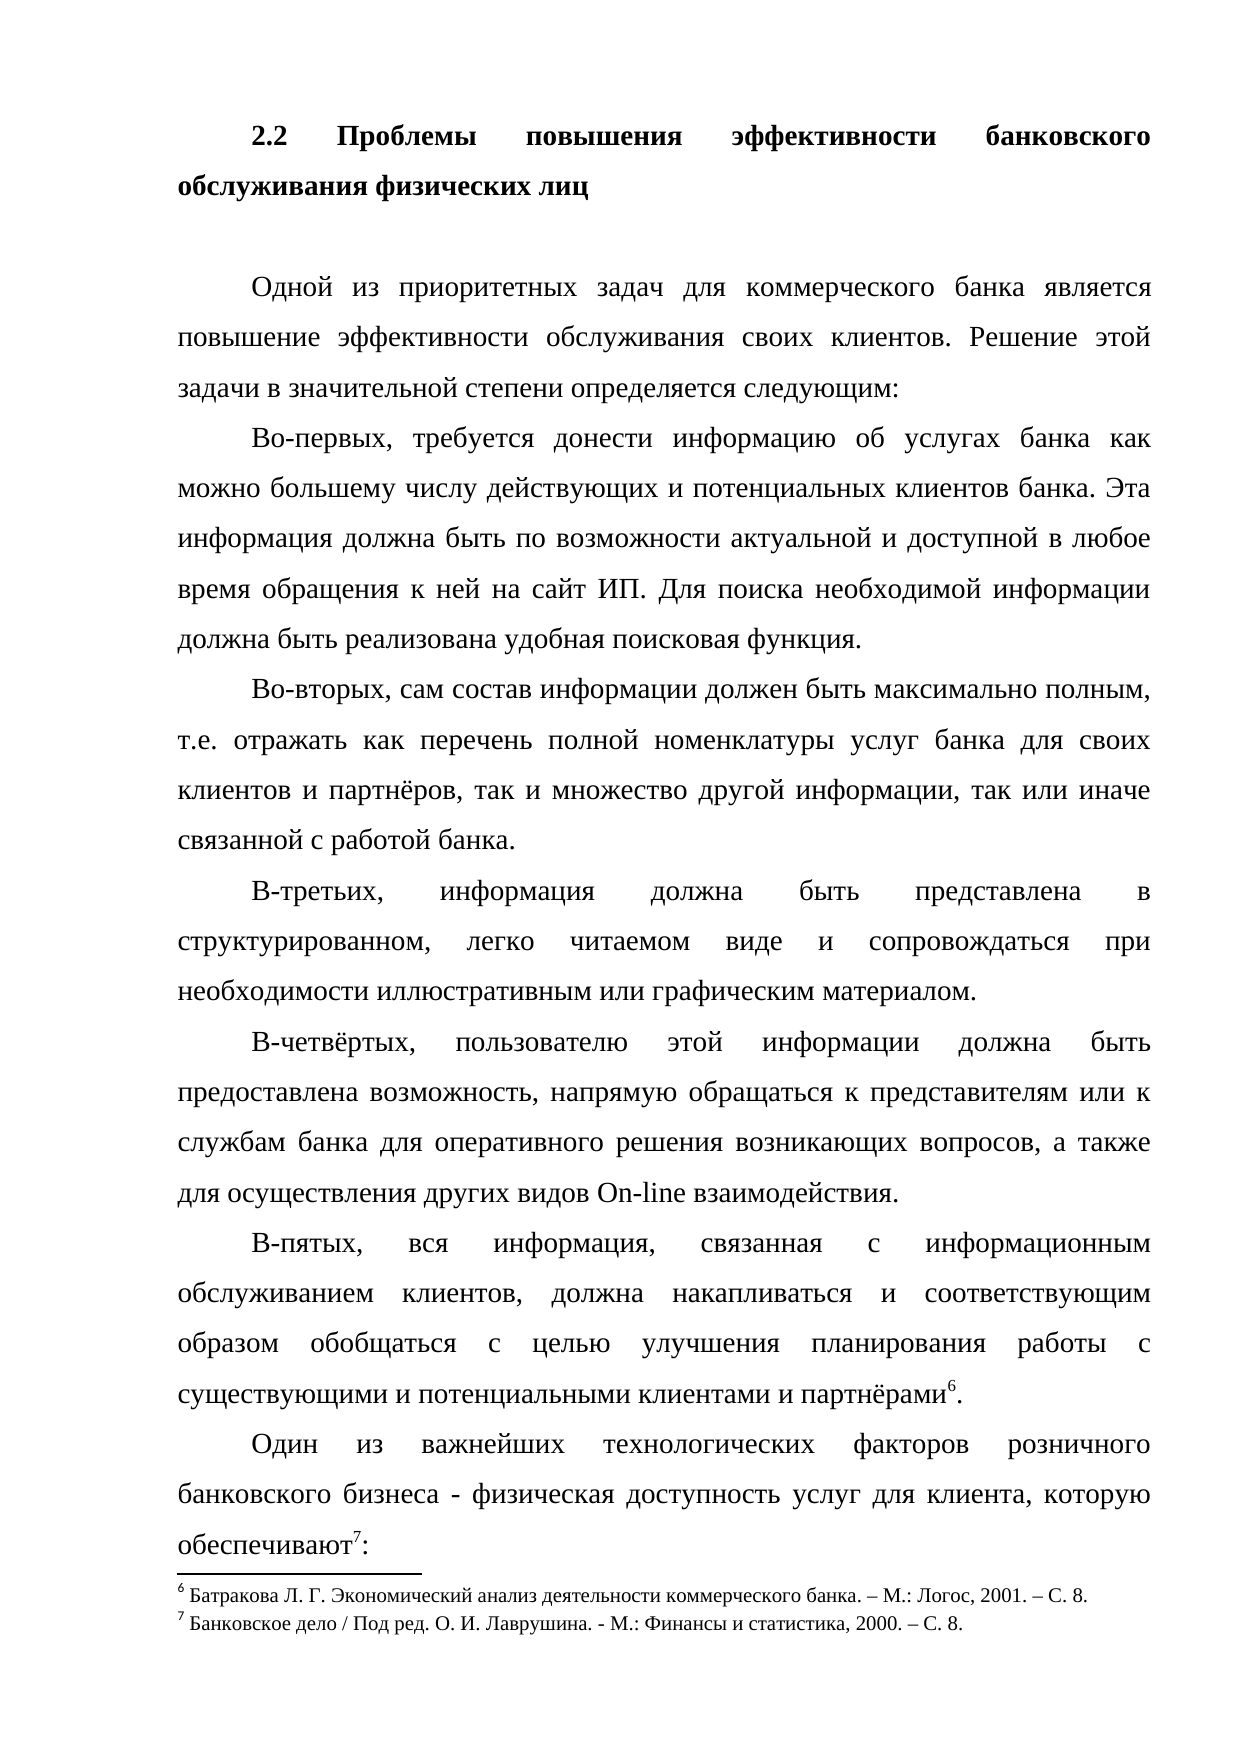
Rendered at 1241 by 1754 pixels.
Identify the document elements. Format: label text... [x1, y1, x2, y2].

text Одной из приоритетных задач для коммерческого банка является повышение эффективности обслуживания своих клиентов. Решение этой задачи в значительной степени определяется следующим: [177, 269, 1152, 403]
text В-третьих, информация должна быть представлена в структурированном, легко читаемом виде и сопровождаться при необходимости иллюстративным или графическим материалом. [177, 873, 1152, 1007]
text Во-первых, требуется донести информацию об услугах банка как можно большему числу действующих и потенциальных клиентов банка. Эта информация должна быть по возможности актуальной и доступной в любое время обращения к ней на сайт ИП. Для поиска необходимой информации должна быть реализована удобная поисковая функция. [177, 420, 1152, 655]
subtitle 2.2 Проблемы повышения эффективности банковского обслуживания физических лиц [177, 118, 1152, 202]
text Один из важнейших технологических факторов розничного банковского бизнеса - физическая доступность услуг для клиента, которую обеспечивают: [177, 1426, 1152, 1560]
text Во-вторых, сам состав информации должен быть максимально полным, т.е. отражать как перечень полной номенклатуры услуг банка для своих клиентов и партнёров, так и множество другой информации, так или иначе связанной с работой банка. [177, 672, 1152, 856]
text В-четвёртых, пользователю этой информации должна быть предоставлена возможность, напрямую обращаться к представителям или к службам банка для оперативного решения возникающих вопросов, а также для осуществления других видов On-line взаимодействия. [177, 1024, 1152, 1208]
text В-пятых, вся информация, связанная с информационным обслуживанием клиентов, должна накапливаться и соответствующим образом обобщаться с целью улучшения планирования работы с существующими и потенциальными клиентами и партнёрами. [177, 1225, 1152, 1409]
